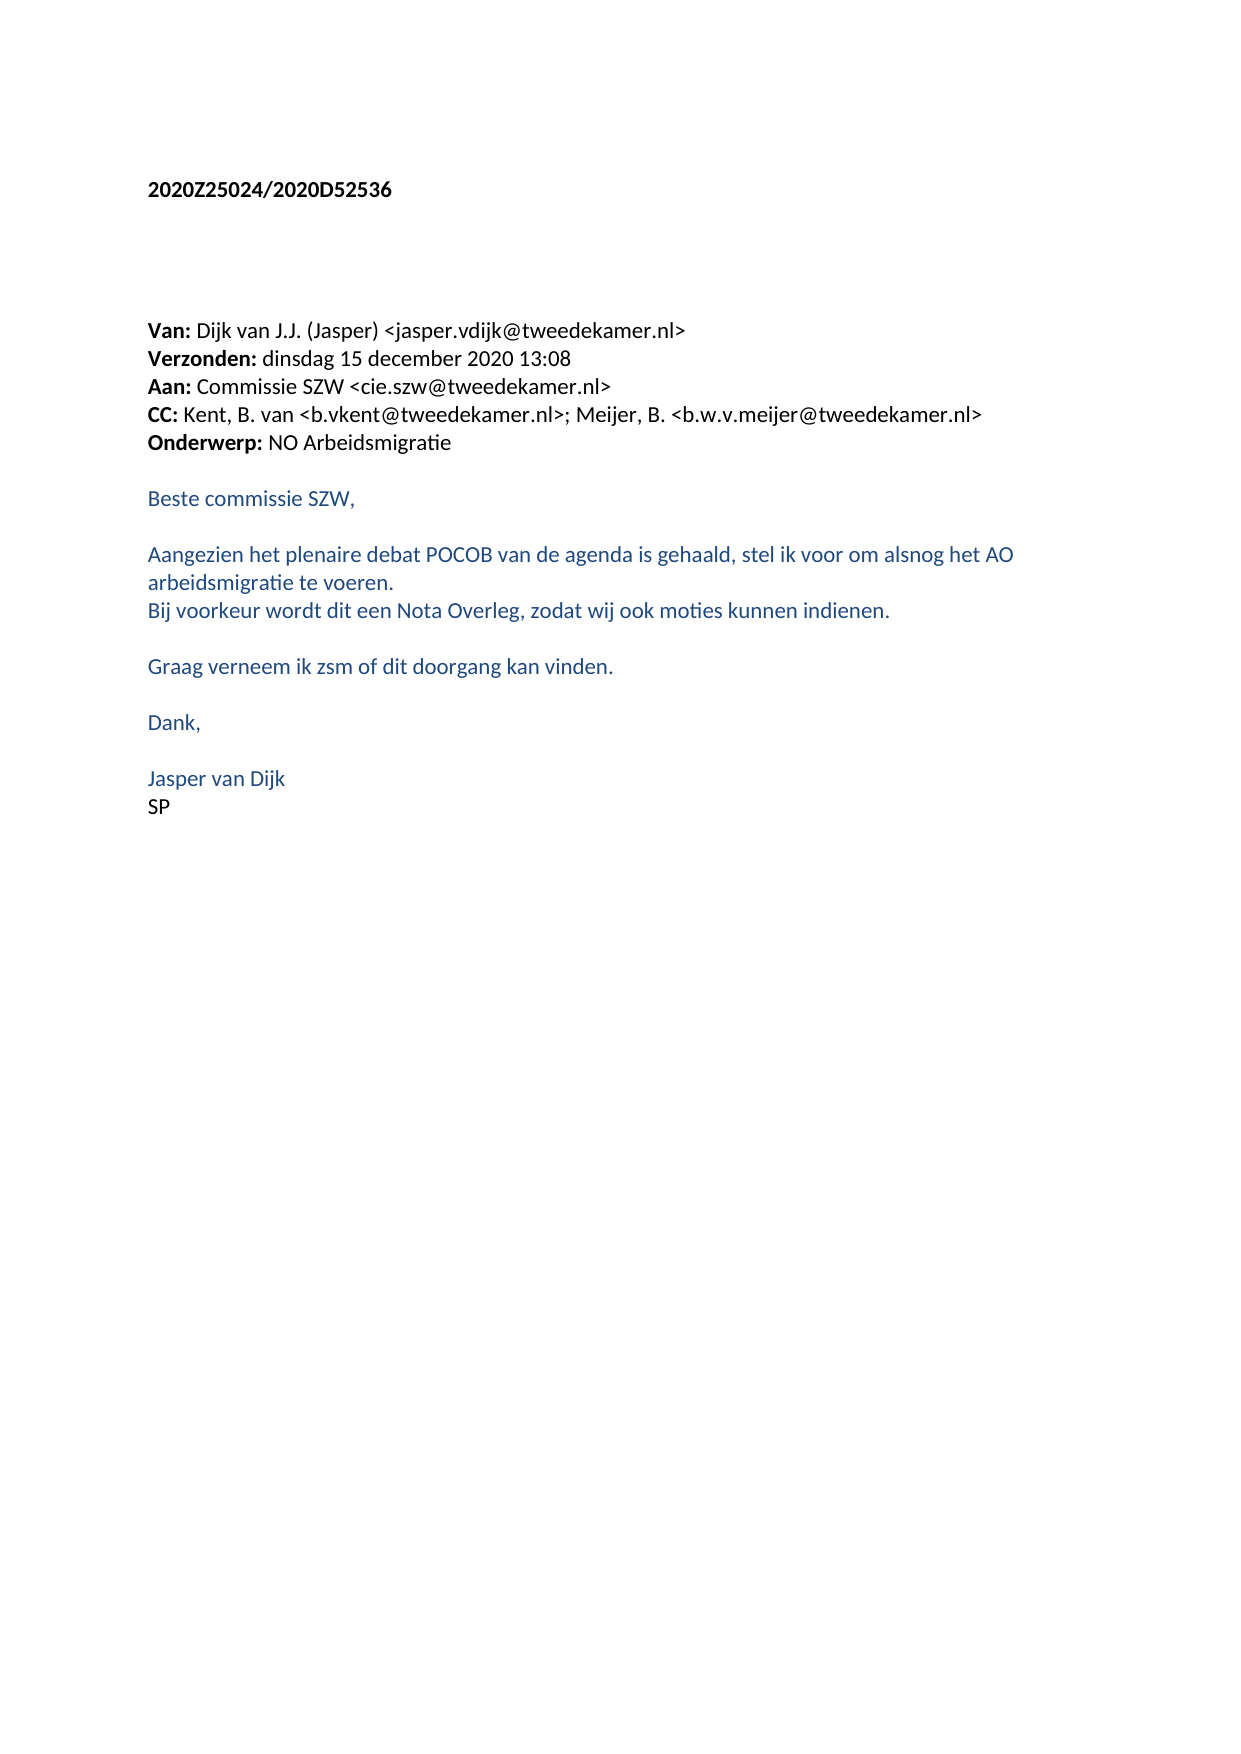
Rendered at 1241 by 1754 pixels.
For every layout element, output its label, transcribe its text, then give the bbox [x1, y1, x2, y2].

text Graag verneem ik zsm of dit doorgang kan vinden. [148, 652, 1093, 680]
text Dank, [148, 708, 1093, 736]
text Jasper van Dijk [148, 764, 1093, 792]
text Van: Dijk van J.J. (Jasper) <jasper.vdijk@tweedekamer.nl> Verzonden: dinsdag 15 december 2020 13:08 Aan: Commissie SZW <cie.szw@tweedekamer.nl> CC: Kent, B. van <b.vkent@tweedekamer.nl>; Meijer, B. <b.w.v.meijer@tweedekamer.nl> Onderwerp: NO Arbeidsmigratie [148, 316, 1093, 456]
text Beste commissie SZW, [148, 484, 1093, 512]
text Bij voorkeur wordt dit een Nota Overleg, zodat wij ook moties kunnen indienen. [148, 596, 1093, 624]
text Aangezien het plenaire debat POCOB van de agenda is gehaald, stel ik voor om alsnog het AO arbeidsmigratie te voeren. [148, 540, 1093, 596]
text 2020Z25024/2020D52536 [148, 176, 1093, 204]
text SP [148, 792, 1093, 820]
